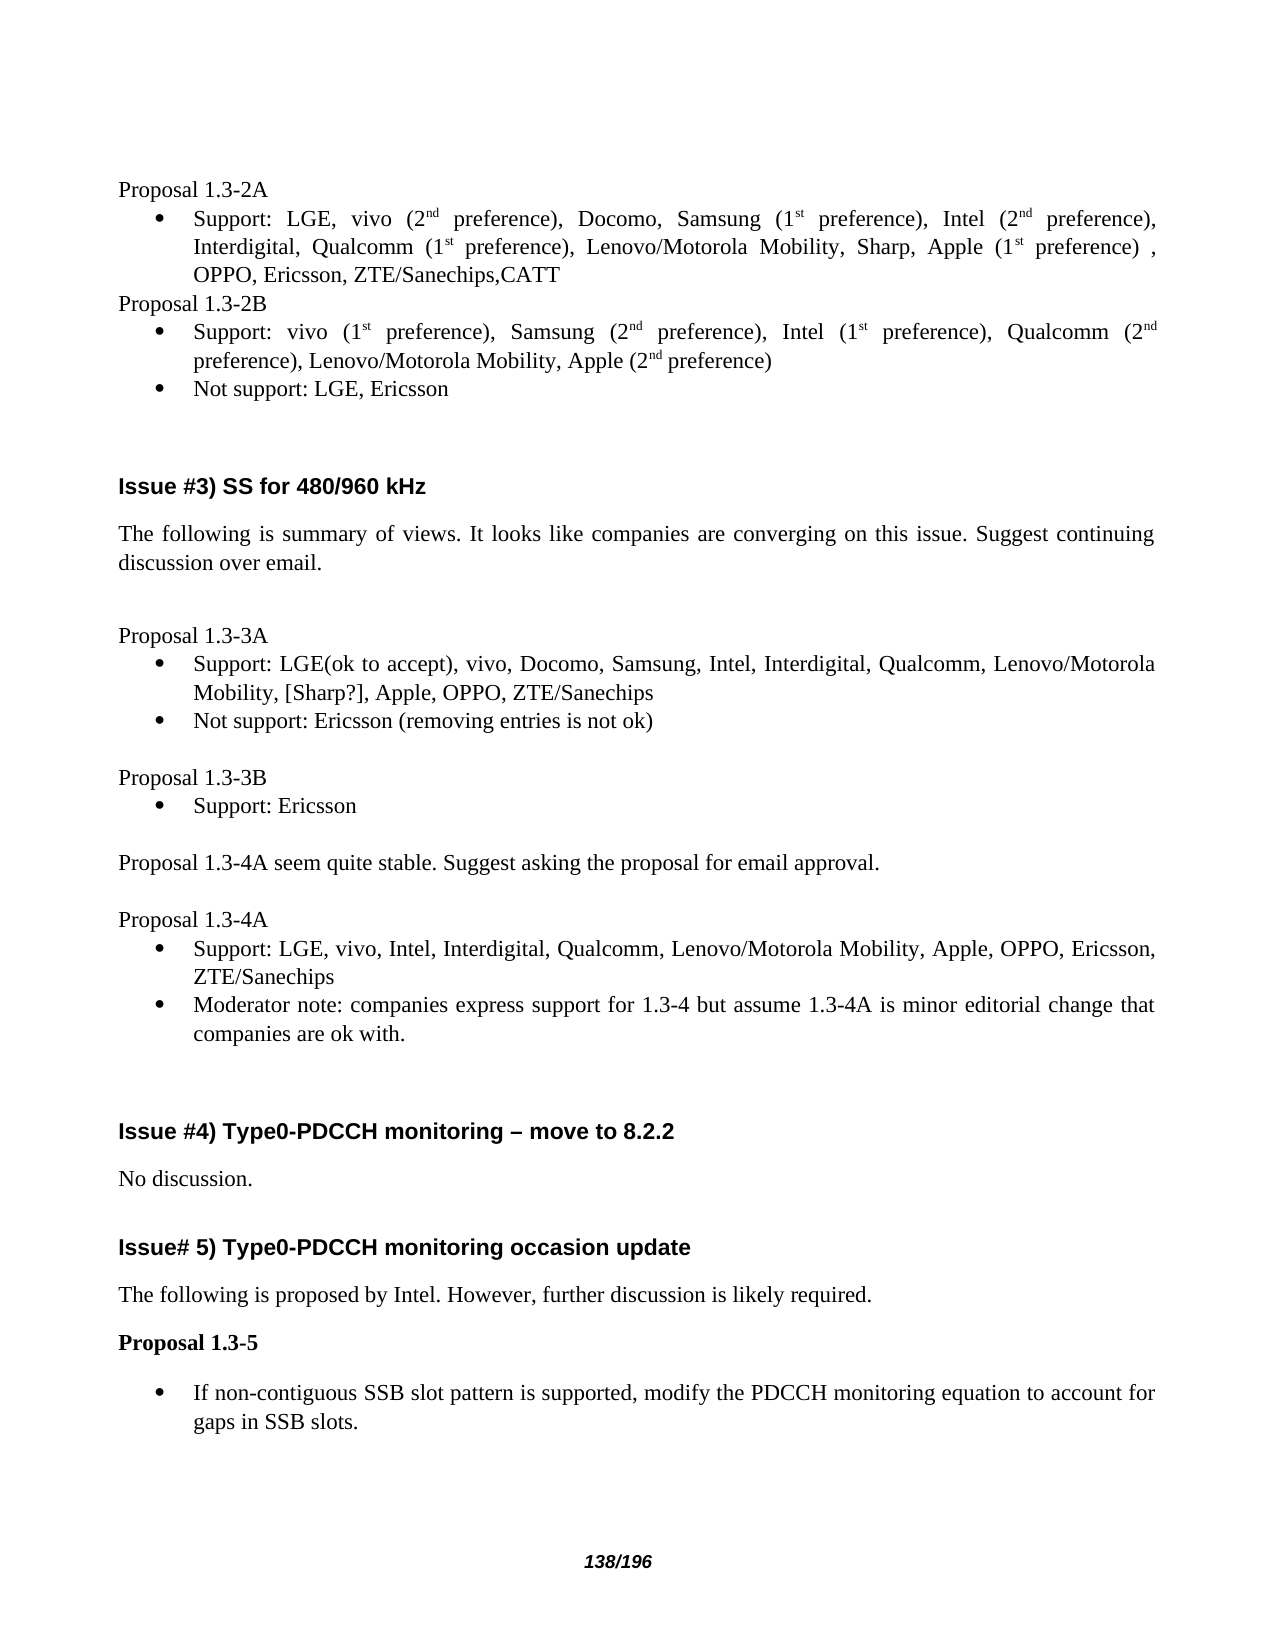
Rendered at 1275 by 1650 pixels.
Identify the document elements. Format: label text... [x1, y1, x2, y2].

text The following is proposed by Intel. However, further discussion is likely required. [118, 1281, 1157, 1308]
text The following is summary of views. It looks like companies are converging on this issue. Suggest continuing discussion over email. [118, 520, 1157, 575]
list If non-contiguous SSB slot pattern is supported, modify the PDCCH monitoring equation to account for gaps in SSB slots. [156, 1376, 1157, 1434]
list Support: Ericsson [156, 792, 1157, 819]
text Proposal 1.3-5 [118, 1329, 1157, 1355]
subtitle Issue #4) Type0-PDCCH monitoring – move to 8.2.2 [118, 1118, 1157, 1144]
text Proposal 1.3-2A [118, 176, 1157, 202]
list Support: LGE(ok to accept), vivo, Docomo, Samsung, Intel, Interdigital, Qualcomm, Lenovo/Motorola Mobility, [Sharp?], Apple, OPPO, ZTE/Sanechips [156, 650, 1157, 705]
text Proposal 1.3-3A [118, 622, 1157, 648]
subtitle Issue# 5) Type0-PDCCH monitoring occasion update [118, 1234, 1157, 1261]
list Moderator note: companies express support for 1.3-4 but assume 1.3-4A is minor editorial change that companies are ok with. [156, 991, 1157, 1046]
list Support: LGE, vivo, Intel, Interdigital, Qualcomm, Lenovo/Motorola Mobility, Apple, OPPO, Ericsson, ZTE/Sanechips [156, 934, 1157, 989]
list Not support: LGE, Ericsson [156, 375, 1157, 402]
text Proposal 1.3-4A [118, 906, 1157, 932]
text Proposal 1.3-3B [118, 764, 1157, 790]
subtitle Issue #3) SS for 480/960 kHz [118, 473, 1157, 499]
list Not support: Ericsson (removing entries is not ok) [156, 707, 1157, 733]
list Support: LGE, vivo (2nd preference), Docomo, Samsung (1st preference), Intel (2nd preference), Interdigital, Qualcomm (1st preference), Lenovo/Motorola Mobility, Sharp, Apple (1st preference) , OPPO, Ericsson, ZTE/Sanechips,CATT [156, 204, 1157, 288]
text Proposal 1.3-4A seem quite stable. Suggest asking the proposal for email approval. [118, 849, 1157, 876]
text Proposal 1.3-2B [118, 290, 1157, 316]
list Support: vivo (1st preference), Samsung (2nd preference), Intel (1st preference), Qualcomm (2nd preference), Lenovo/Motorola Mobility, Apple (2nd preference) [156, 318, 1157, 373]
text No discussion. [118, 1165, 1157, 1191]
